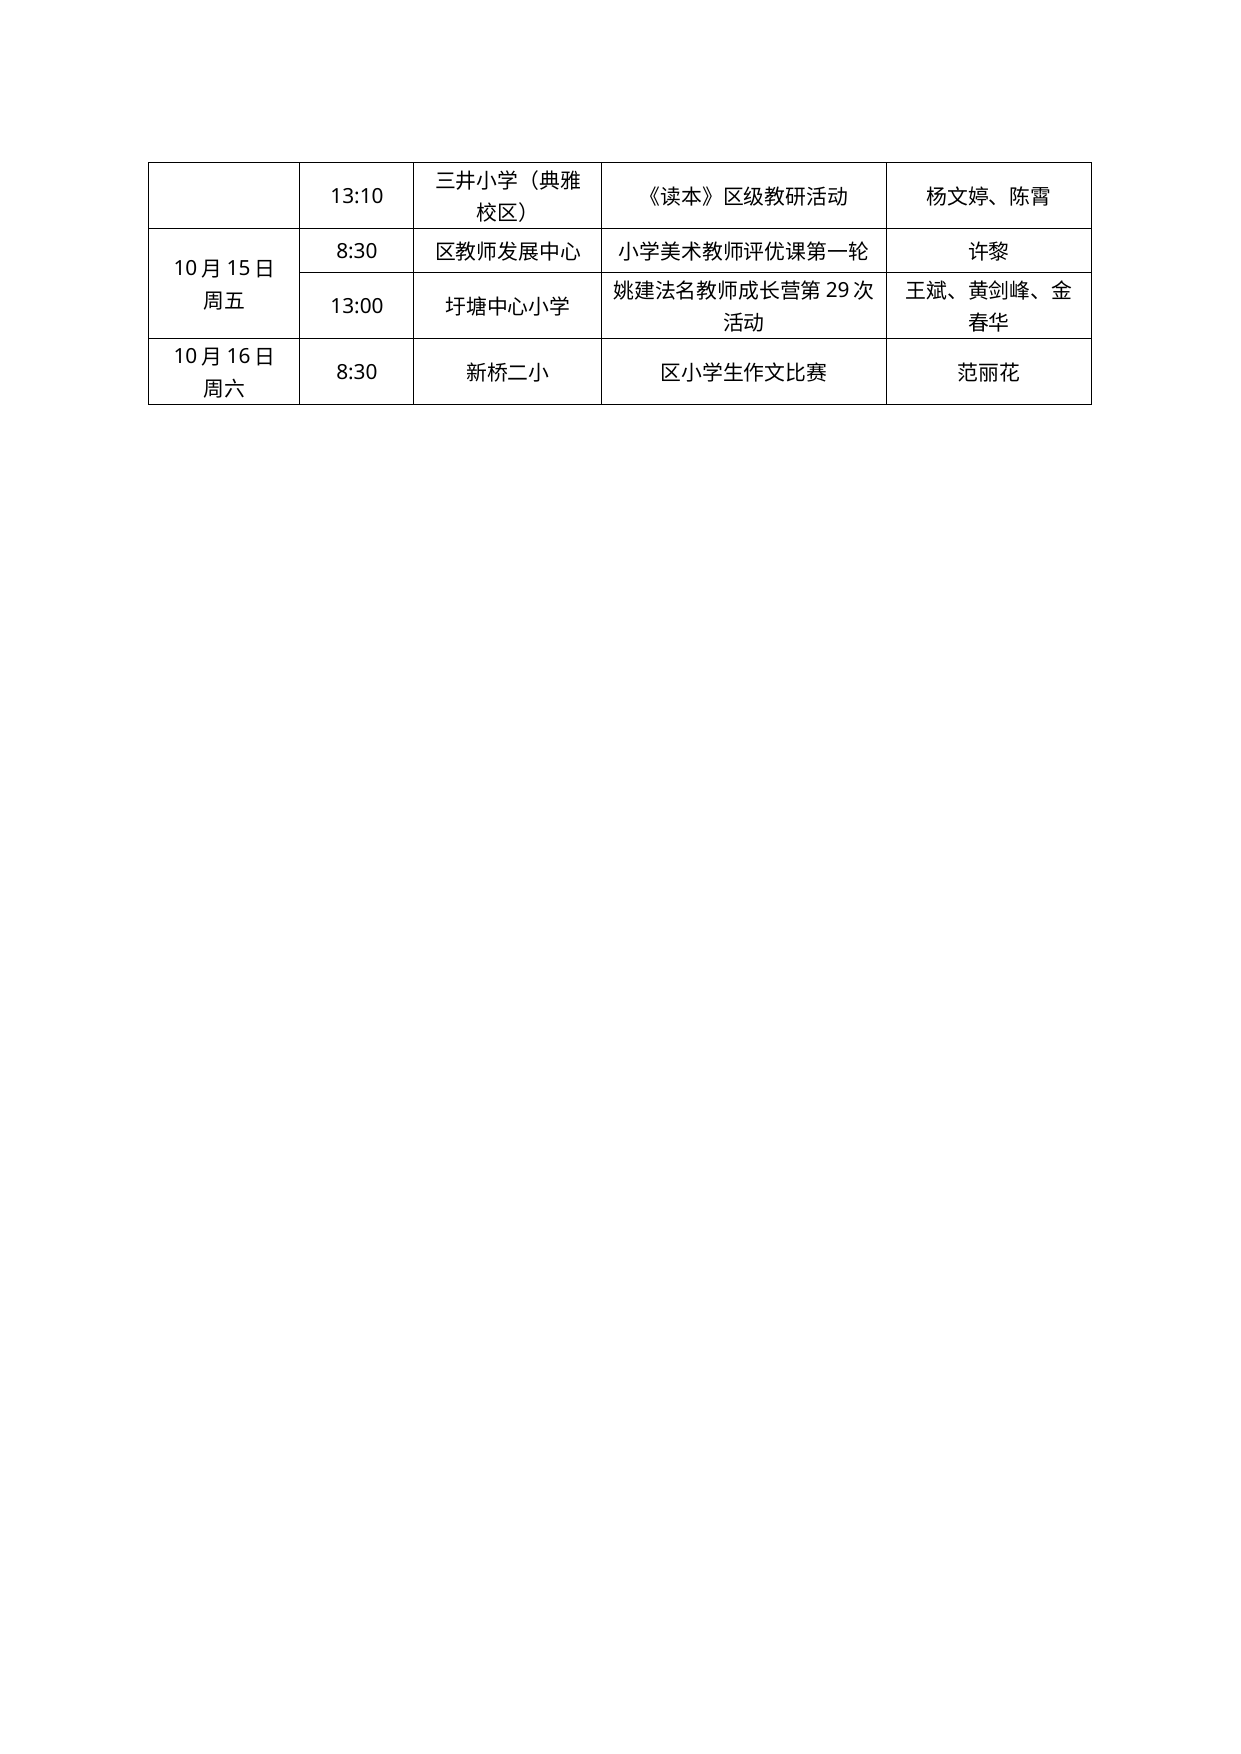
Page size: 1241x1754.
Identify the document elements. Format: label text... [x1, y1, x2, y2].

table_cell 区小学生作文比赛 [602, 339, 886, 404]
table_cell 杨文婷、陈霄 [887, 163, 1091, 228]
table_cell 姚建法名教师成长营第29次活动 [602, 273, 886, 338]
table_cell 《读本》区级教研活动 [602, 163, 886, 228]
table_cell 许黎 [887, 229, 1091, 272]
table_cell 10月16日 周六 [149, 339, 299, 404]
table_cell 圩塘中心小学 [414, 273, 601, 338]
table_cell 13:10 [300, 163, 413, 228]
table_cell 王斌、黄剑峰、金春华 [887, 273, 1091, 338]
table_cell 三井小学（典雅校区） [414, 163, 601, 228]
table_cell 8:30 [300, 339, 413, 404]
table_cell 13:00 [300, 273, 413, 338]
table_cell 范丽花 [887, 339, 1091, 404]
table_cell 8:30 [300, 229, 413, 272]
table_cell 小学美术教师评优课第一轮 [602, 229, 886, 272]
table_cell 10月15日 周五 [149, 229, 299, 338]
table_cell 新桥二小 [414, 339, 601, 404]
table_cell 区教师发展中心 [414, 229, 601, 272]
